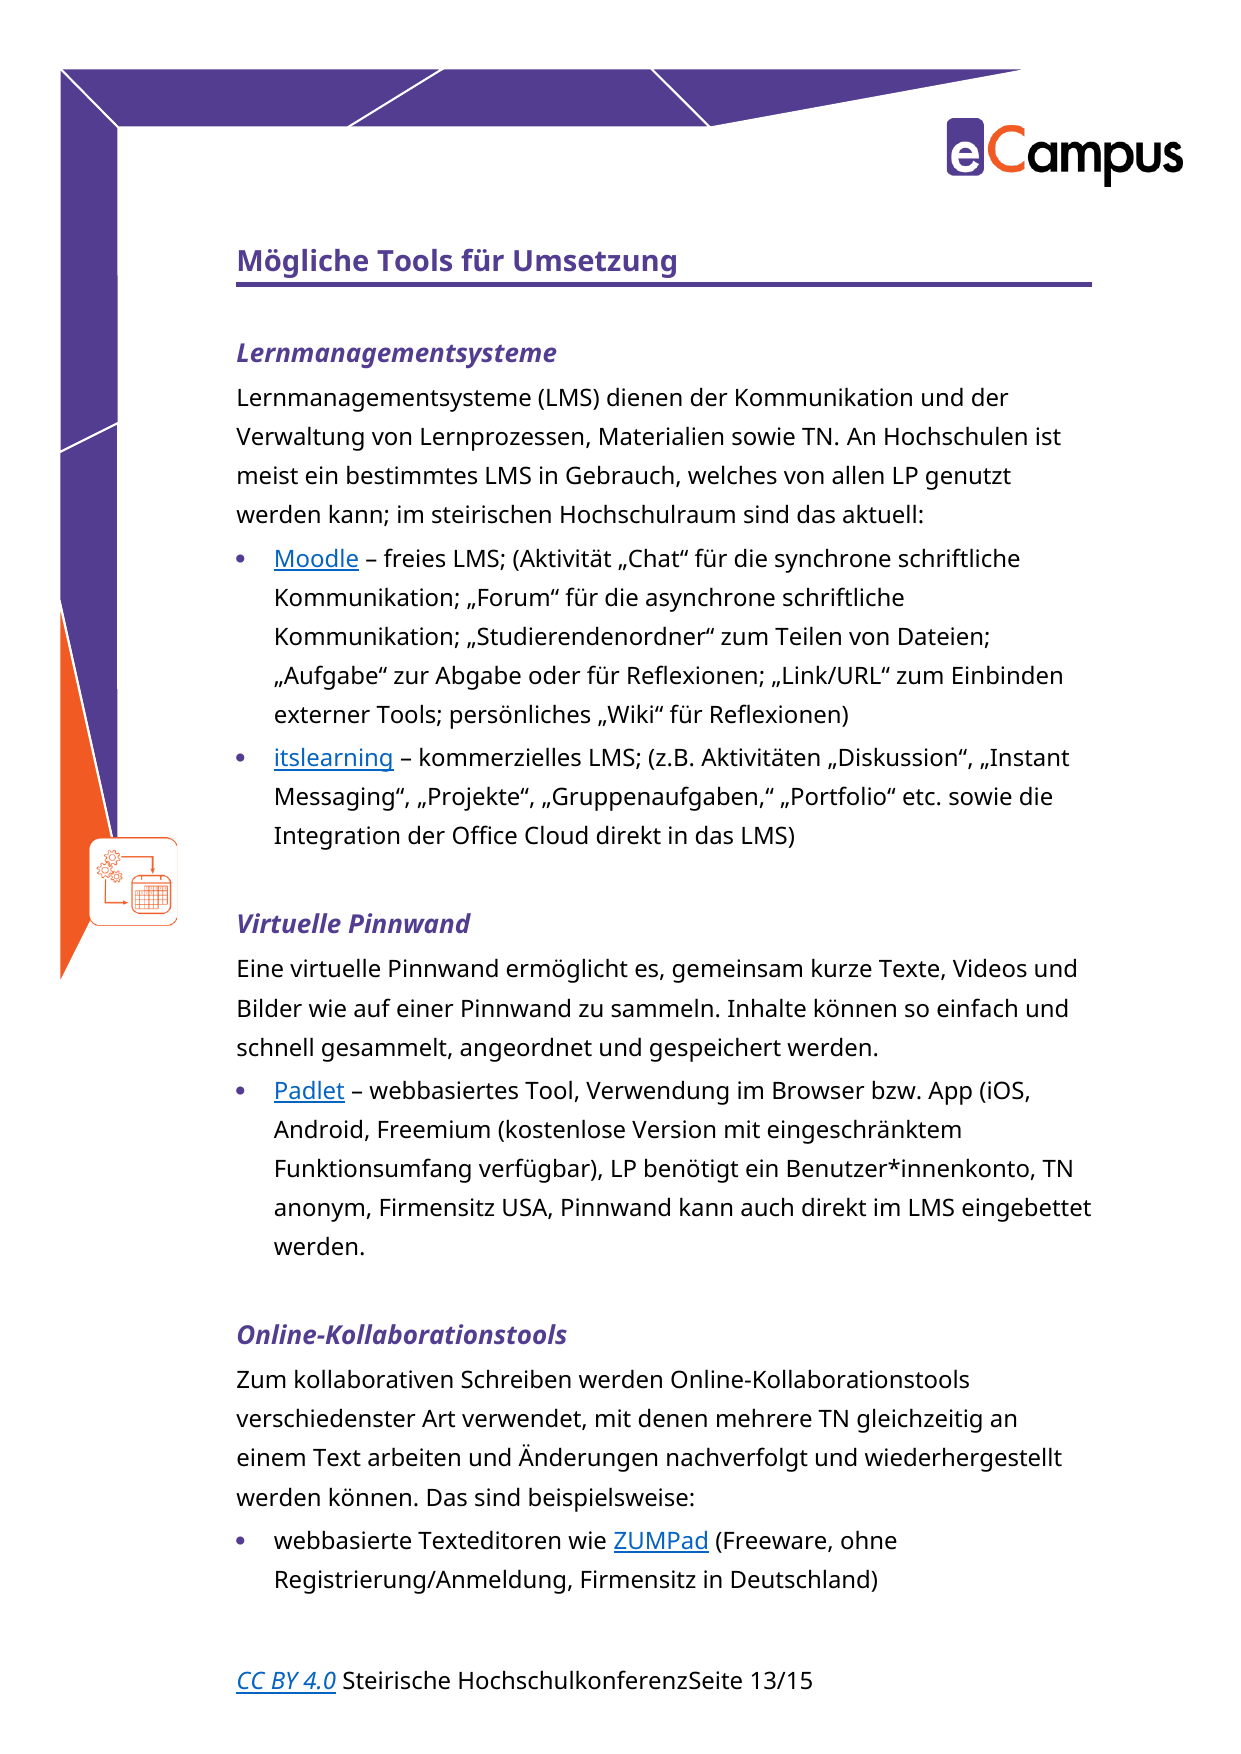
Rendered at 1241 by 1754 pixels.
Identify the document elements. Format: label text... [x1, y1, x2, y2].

picture [946, 118, 1183, 187]
text Moodle – freies LMS; (Aktivität „Chat“ für die synchrone schriftliche Kommunikation; „Forum“ für die asynchrone schriftliche Kommunikation; „Studierendenordner“ zum Teilen von Dateien; „Aufgabe“ zur Abgabe oder für Reflexionen; „Link/URL“ zum Einbinden externer Tools; persönliches „Wiki“ für Reflexionen) [236, 541, 1092, 730]
picture [88, 837, 178, 926]
text Lernmanagementsysteme (LMS) dienen der Kommunikation und der Verwaltung von Lernprozessen, Materialien sowie TN. An Hochschulen ist meist ein bestimmtes LMS in Gebrauch, welches von allen LP genutzt werden kann; im steirischen Hochschulraum sind das aktuell: [236, 381, 1092, 531]
text Zum kollaborativen Schreiben werden Online-Kollaborationstools verschiedenster Art verwendet, mit denen mehrere TN gleichzeitig an einem Text arbeiten und Änderungen nachverfolgt und wiederhergestellt werden können. Das sind beispielsweise: [236, 1363, 1092, 1513]
text webbasierte Texteditoren wie ZUMPad (Freeware, ohne Registrierung/Anmeldung, Firmensitz in Deutschland) [236, 1523, 1092, 1595]
subtitle Lernmanagementsysteme [236, 334, 1092, 370]
text itslearning – kommerzielles LMS; (z.B. Aktivitäten „Diskussion“, „Instant Messaging“, „Projekte“, „Gruppenaufgaben,“ „Portfolio“ etc. sowie die Integration der Office Cloud direkt in das LMS) [236, 741, 1092, 852]
subtitle Online-Kollaborationstools [236, 1316, 1092, 1352]
text Eine virtuelle Pinnwand ermöglicht es, gemeinsam kurze Texte, Videos und Bilder wie auf einer Pinnwand zu sammeln. Inhalte können so einfach und schnell gesammelt, angeordnet und gespeichert werden. [236, 952, 1092, 1063]
subtitle Mögliche Tools für Umsetzung [236, 240, 1092, 282]
subtitle Virtuelle Pinnwand [236, 906, 1092, 941]
text Padlet – webbasiertes Tool, Verwendung im Browser bzw. App (iOS, Android, Freemium (kostenlose Version mit eingeschränktem Funktionsumfang verfügbar), LP benötigt ein Benutzer*innenkonto, TN anonym, Firmensitz USA, Pinnwand kann auch direkt im LMS eingebettet werden. [236, 1074, 1092, 1262]
